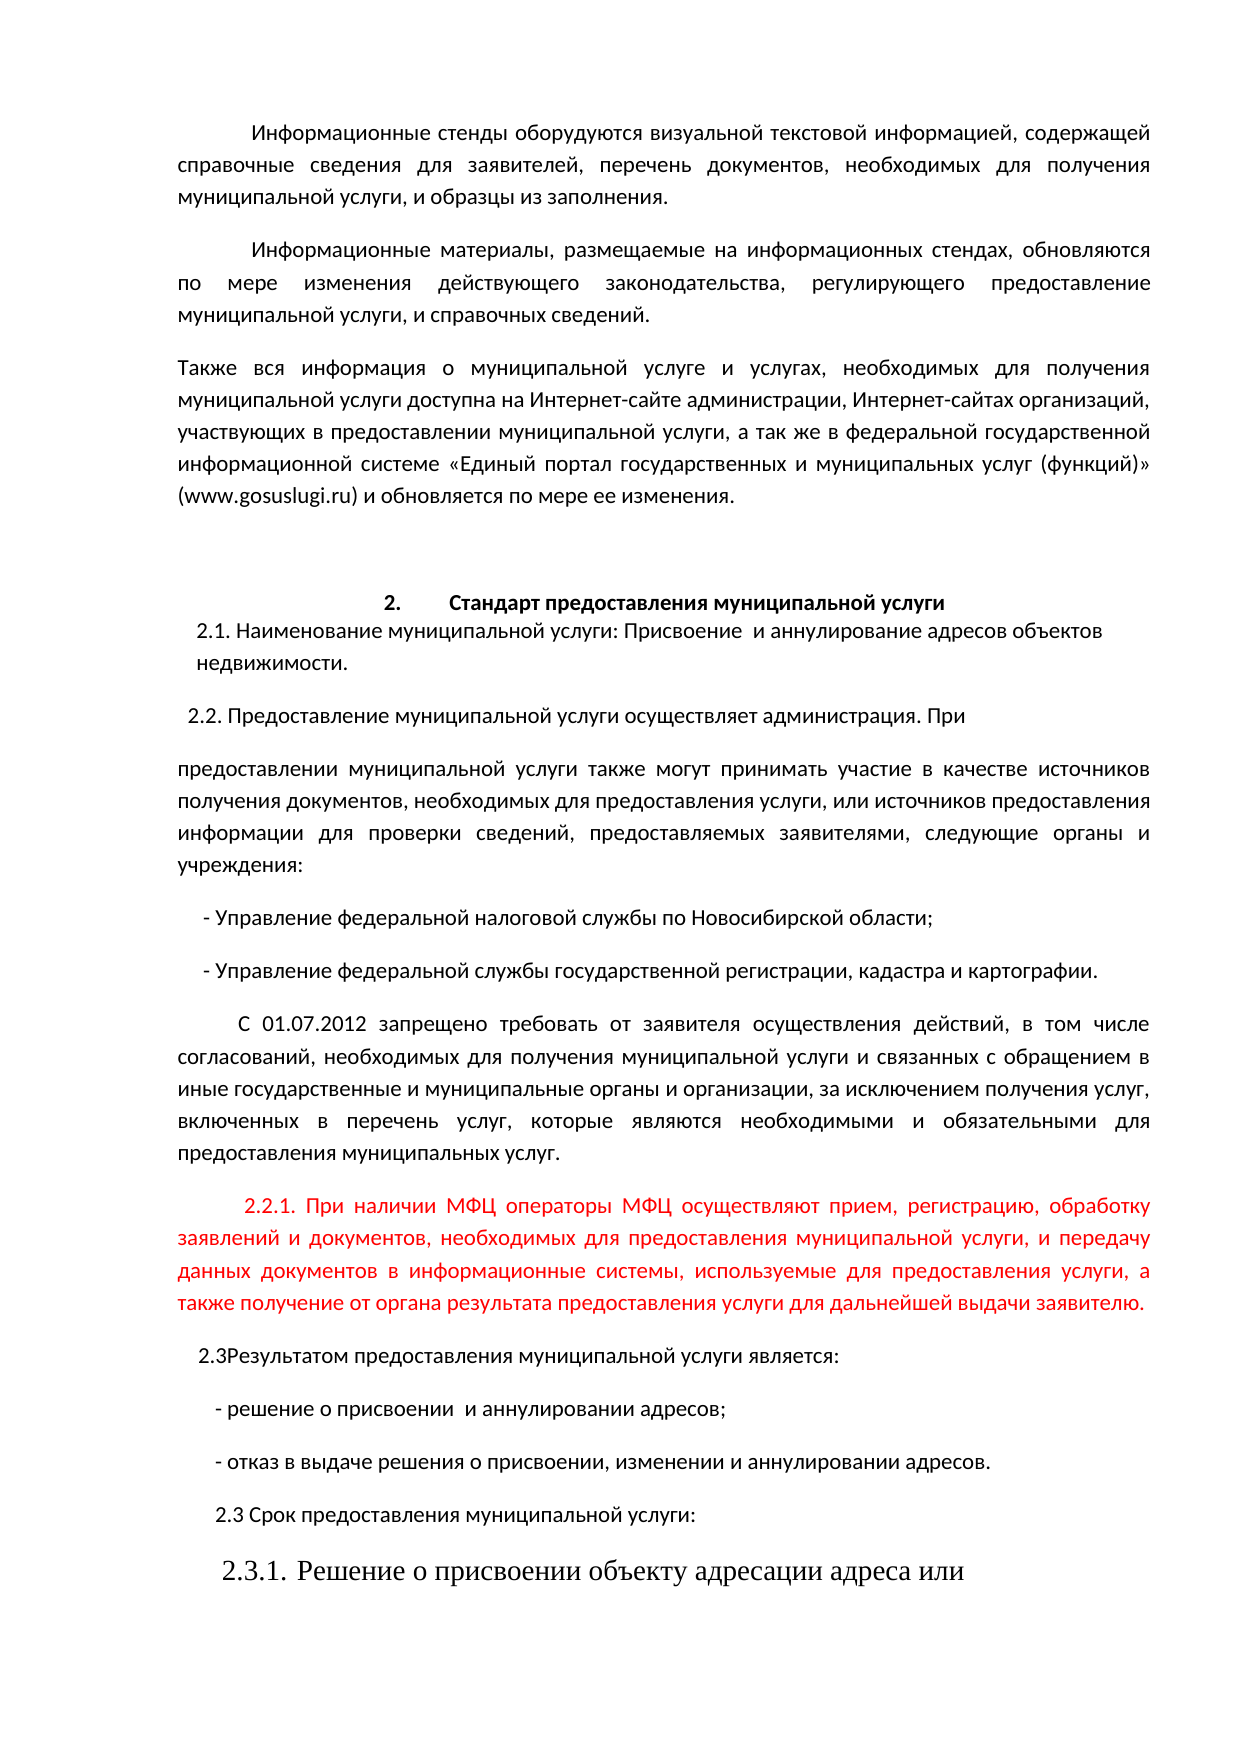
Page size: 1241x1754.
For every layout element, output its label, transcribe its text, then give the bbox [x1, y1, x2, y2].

text 2.2.1. При наличии МФЦ операторы МФЦ осуществляют прием, регистрацию, обработку заявлений и документов, необходимых для предоставления муниципальной услуги, и передачу данных документов в информационные системы, используемые для предоставления услуги, а также получение от органа результата предоставления услуги для дальнейшей выдачи заявителю. [177, 1191, 1152, 1256]
text C 01.07.2012 запрещено требовать от заявителя осуществления действий, в том числе согласований, необходимых для получения муниципальной услуги и связанных с обращением в иные государственные и муниципальные органы и организации, за исключением получения услуг, включенных в перечень услуг, которые являются необходимыми и обязательными для предоставления муниципальных услуг. [177, 1009, 1152, 1166]
text 2.3 Срок предоставления муниципальной услуги: [215, 1500, 1140, 1528]
text Информационные стенды оборудуются визуальной текстовой информацией, содержащей справочные сведения для заявителей, перечень документов, необходимых для получения муниципальной услуги, и образцы из заполнения. [177, 118, 1152, 211]
text Информационные материалы, размещаемые на информационных стендах, обновляются по мере изменения действующего законодательства, регулирующего предоставление муниципальной услуги, и справочных сведений. [177, 236, 1152, 328]
text 2.3Результатом предоставления муниципальной услуги является: [177, 1341, 1152, 1369]
text 2.1. Наименование муниципальной услуги: Присвоение и аннулирование адресов объектов недвижимости. [196, 616, 1152, 676]
text Также вся информация о муниципальной услуге и услугах, необходимых для получения муниципальной услуги доступна на Интернет-сайте администрации, Интернет-сайтах организаций, участвующих в предоставлении муниципальной услуги, а так же в федеральной государственной информационной системе «Единый портал государственных и муниципальных услуг (функций)» (www.gosuslugi.ru) и обновляется по мере ее изменения. [177, 353, 1152, 510]
text - отказ в выдаче решения о присвоении, изменении и аннулировании адресов. [215, 1447, 1140, 1475]
text 2.2. Предоставление муниципальной услуги осуществляет администрация. При [177, 701, 1152, 729]
text - Управление федеральной налоговой службы по Новосибирской области; [177, 903, 1152, 932]
text - Управление федеральной службы государственной регистрации, кадастра и картографии. [177, 957, 1152, 984]
text - решение о присвоении и аннулировании адресов; [215, 1394, 1140, 1422]
list Стандарт предоставления муниципальной услуги [177, 588, 1152, 616]
text предоставлении муниципальной услуги также могут принимать участие в качестве источников получения документов, необходимых для предоставления услуги, или источников предоставления информации для проверки сведений, предоставляемых заявителями, следующие органы и учреждения: [177, 754, 1152, 878]
list Решение о присвоении объекту адресации адреса или [222, 1553, 1152, 1587]
text 2.2.1. При наличии МФЦ операторы МФЦ осуществляют прием, регистрацию, обработку заявлений и документов, необходимых для предоставления муниципальной услуги, и передачу данных документов в информационные системы, используемые для предоставления услуги, а также получение от органа результата предоставления услуги для дальнейшей выдачи заявителю. [177, 1284, 1152, 1316]
